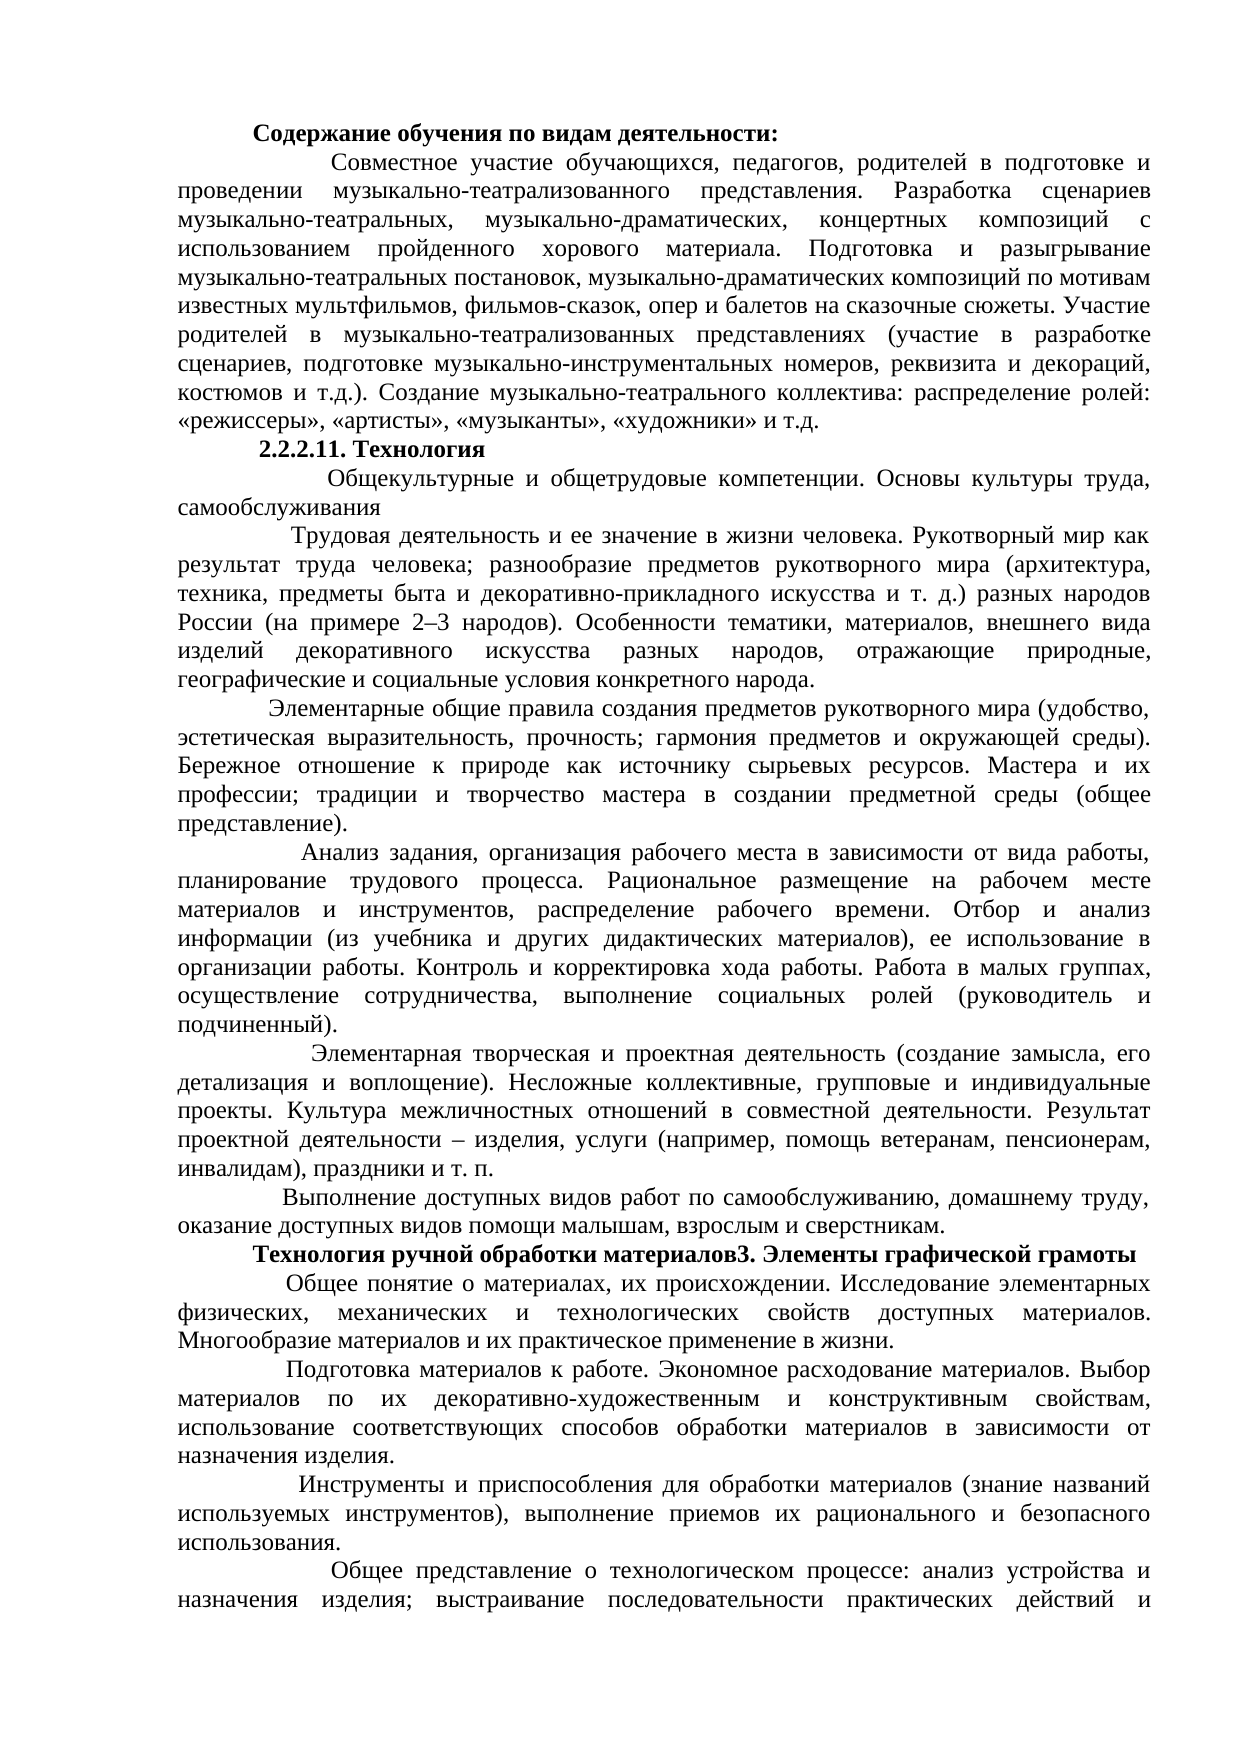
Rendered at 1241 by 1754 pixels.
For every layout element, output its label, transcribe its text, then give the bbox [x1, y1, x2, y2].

text Совместное участие обучающихся, педагогов, родителей в подготовке и проведении музыкально-театрализованного представления. Разработка сценариев музыкально-театральных, музыкально-драматических, концертных композиций с использованием пройденного хорового материала. Подготовка и разыгрывание музыкально-театральных постановок, музыкально-драматических композиций по мотивам известных мультфильмов, фильмов-сказок, опер и балетов на сказочные сюжеты. Участие родителей в музыкально-театрализованных представлениях (участие в разработке сценариев, подготовке музыкально-инструментальных номеров, реквизита и декораций, костюмов и т.д.). Создание музыкально-театрального коллектива: распределение ролей: «режиссеры», «артисты», «музыканты», «художники» и т.д. [177, 147, 1152, 434]
text Инструменты и приспособления для обработки материалов (знание названий используемых инструментов), выполнение приемов их рационального и безопасного использования. [177, 1469, 1152, 1556]
text Подготовка материалов к работе. Экономное расходование материалов. Выбор материалов по их декоративно-художественным и конструктивным свойствам, использование соответствующих способов обработки материалов в зависимости от назначения изделия. [177, 1354, 1152, 1469]
text Общее понятие о материалах, их происхождении. Исследование элементарных физических, механических и технологических свойств доступных материалов. Многообразие материалов и их практическое применение в жизни. [177, 1268, 1152, 1354]
text Общекультурные и общетрудовые компетенции. Основы культуры труда, самообслуживания [177, 463, 1152, 521]
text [177, 1556, 1152, 1613]
text Трудовая деятельность и ее значение в жизни человека. Рукотворный мир как результат труда человека; разнообразие предметов рукотворного мира (архитектура, техника, предметы быта и декоративно-прикладного искусства и т. д.) разных народов России (на примере 2–3 народов). Особенности тематики, материалов, внешнего вида изделий декоративного искусства разных народов, отражающие природные, географические и социальные условия конкретного народа. [177, 521, 1152, 693]
text 2.2.2.11. Технология [177, 434, 1152, 463]
text Выполнение доступных видов работ по самообслуживанию, домашнему труду, оказание доступных видов помощи малышам, взрослым и сверстникам. [177, 1182, 1152, 1239]
text Элементарные общие правила создания предметов рукотворного мира (удобство, эстетическая выразительность, прочность; гармония предметов и окружающей среды). Бережное отношение к природе как источнику сырьевых ресурсов. Мастера и их профессии; традиции и творчество мастера в создании предметной среды (общее представление). [177, 693, 1152, 837]
text Технология ручной обработки материалов3. Элементы графической грамоты [177, 1239, 1152, 1268]
text Содержание обучения по видам деятельности: [177, 118, 1152, 147]
text Элементарная творческая и проектная деятельность (создание замысла, его детализация и воплощение). Несложные коллективные, групповые и индивидуальные проекты. Культура межличностных отношений в совместной деятельности. Результат проектной деятельности – изделия, услуги (например, помощь ветеранам, пенсионерам, инвалидам), праздники и т. п. [177, 1038, 1152, 1182]
text Анализ задания, организация рабочего места в зависимости от вида работы, планирование трудового процесса. Рациональное размещение на рабочем месте материалов и инструментов, распределение рабочего времени. Отбор и анализ информации (из учебника и других дидактических материалов), ее использование в организации работы. Контроль и корректировка хода работы. Работа в малых группах, осуществление сотрудничества, выполнение социальных ролей (руководитель и подчиненный). [177, 837, 1152, 1038]
